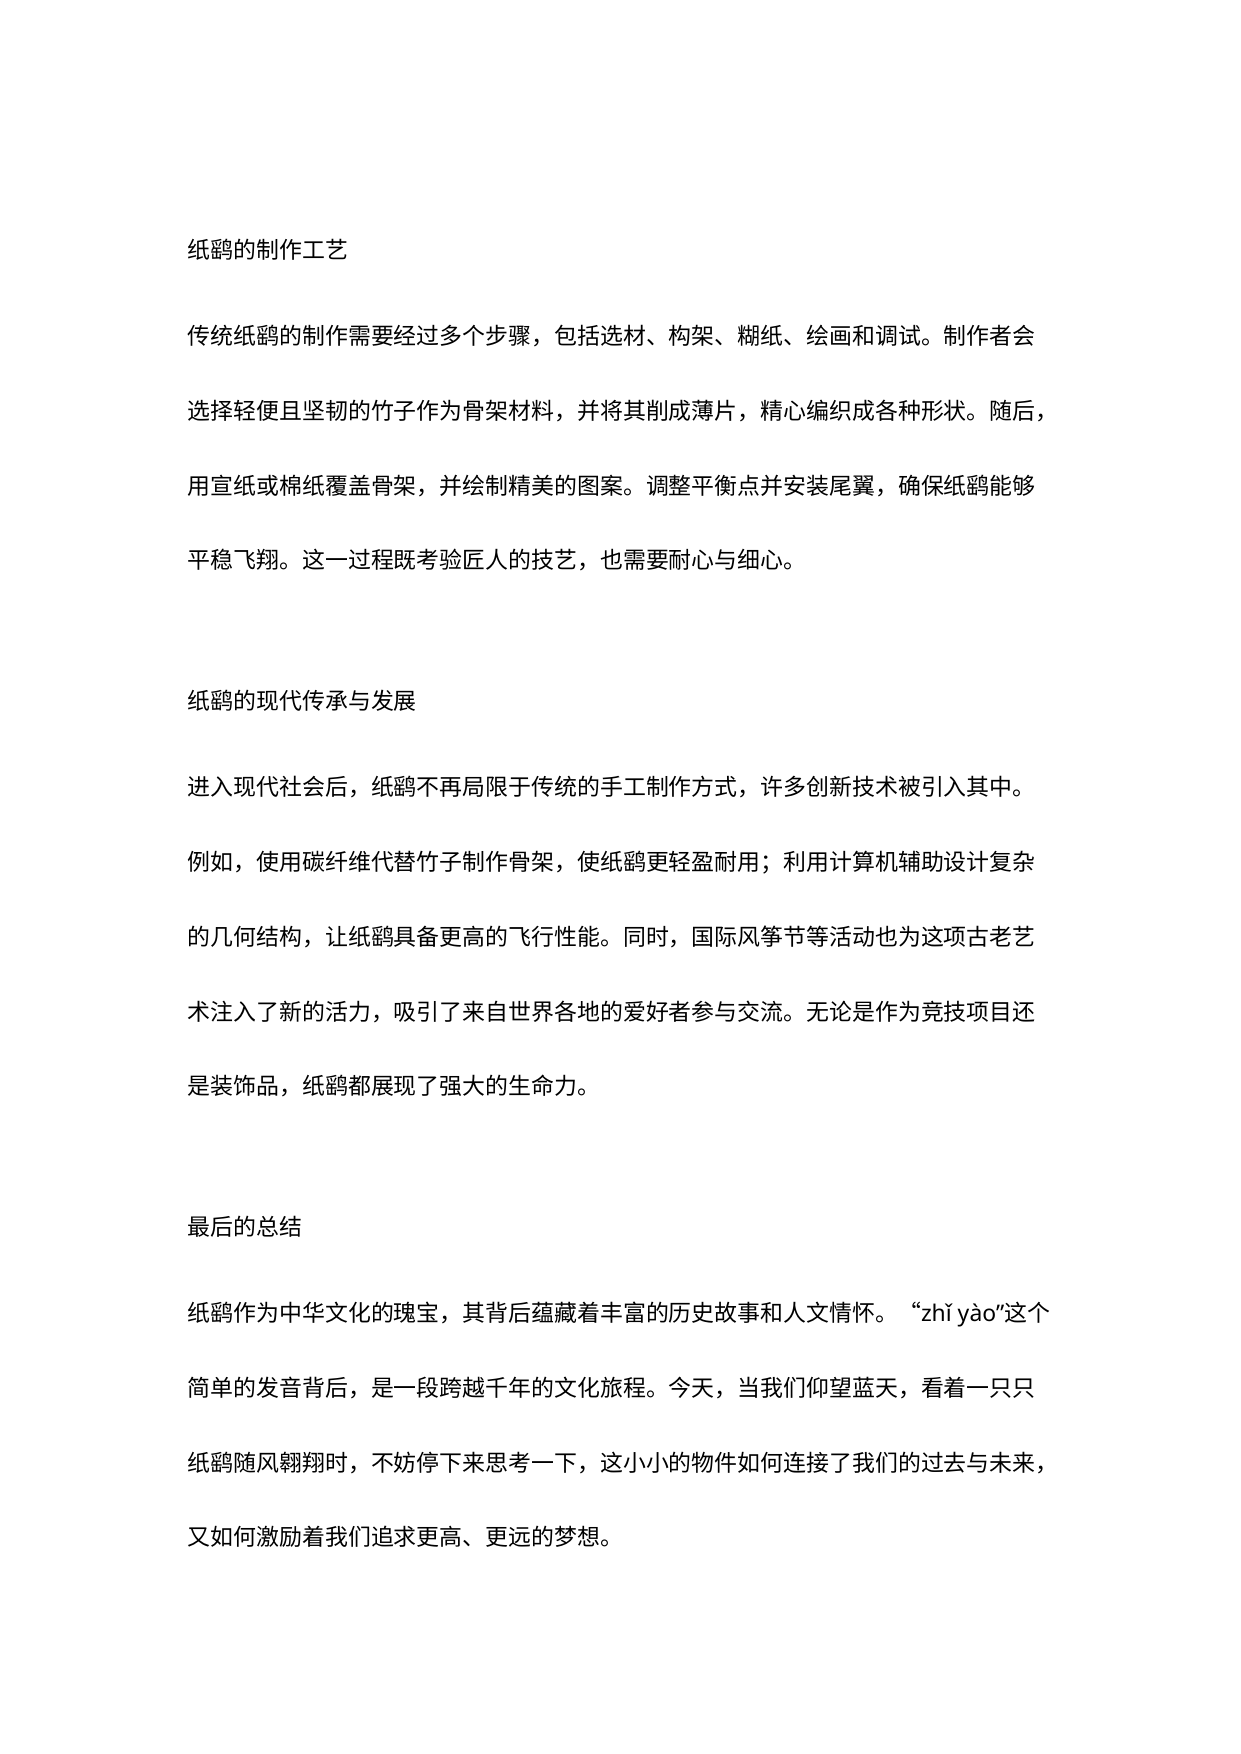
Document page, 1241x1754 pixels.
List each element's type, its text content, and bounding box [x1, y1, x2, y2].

text 进入现代社会后，纸鹞不再局限于传统的手工制作方式，许多创新技术被引入其中。例如，使用碳纤维代替竹子制作骨架，使纸鹞更轻盈耐用；利用计算机辅助设计复杂的几何结构，让纸鹞具备更高的飞行性能。同时，国际风筝节等活动也为这项古老艺术注入了新的活力，吸引了来自世界各地的爱好者参与交流。无论是作为竞技项目还是装饰品，纸鹞都展现了强大的生命力。 [187, 753, 1053, 1117]
text 最后的总结 [187, 1193, 1053, 1258]
text 纸鹞的现代传承与发展 [187, 667, 1053, 732]
text 纸鹞的制作工艺 [187, 216, 1053, 281]
text 纸鹞作为中华文化的瑰宝，其背后蕴藏着丰富的历史故事和人文情怀。“zhǐ yào”这个简单的发音背后，是一段跨越千年的文化旅程。今天，当我们仰望蓝天，看着一只只纸鹞随风翱翔时，不妨停下来思考一下，这小小的物件如何连接了我们的过去与未来，又如何激励着我们追求更高、更远的梦想。 [187, 1279, 1053, 1568]
text 传统纸鹞的制作需要经过多个步骤，包括选材、构架、糊纸、绘画和调试。制作者会选择轻便且坚韧的竹子作为骨架材料，并将其削成薄片，精心编织成各种形状。随后，用宣纸或棉纸覆盖骨架，并绘制精美的图案。调整平衡点并安装尾翼，确保纸鹞能够平稳飞翔。这一过程既考验匠人的技艺，也需要耐心与细心。 [187, 302, 1053, 591]
